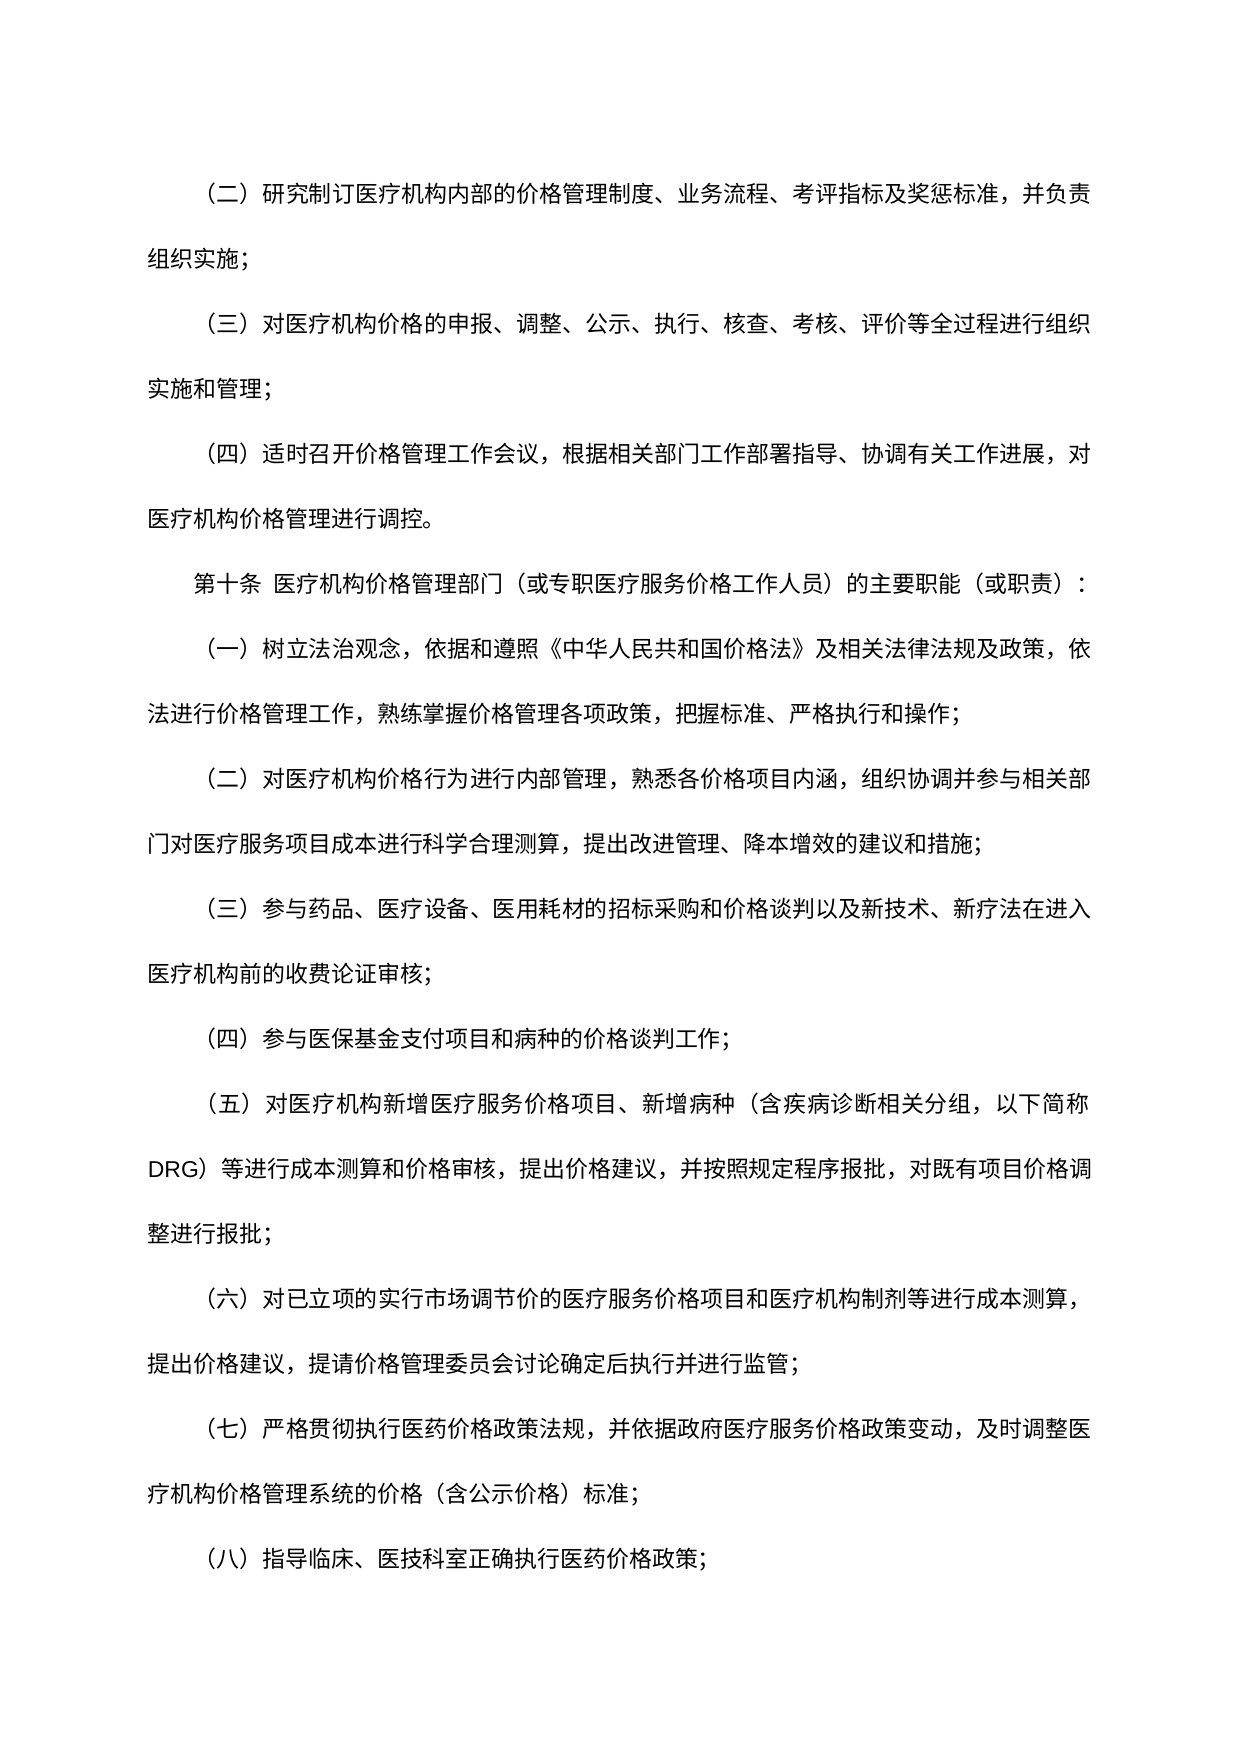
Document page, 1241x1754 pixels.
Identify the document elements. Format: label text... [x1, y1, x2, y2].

text 第十条 医疗机构价格管理部门（或专职医疗服务价格工作人员）的主要职能（或职责）： [148, 551, 1092, 616]
text （四）适时召开价格管理工作会议，根据相关部门工作部署指导、协调有关工作进展，对医疗机构价格管理进行调控。 [148, 421, 1092, 551]
text （四）参与医保基金支付项目和病种的价格谈判工作； [148, 1006, 1092, 1071]
text （八）指导临床、医技科室正确执行医药价格政策； [148, 1526, 1092, 1591]
text （六）对已立项的实行市场调节价的医疗服务价格项目和医疗机构制剂等进行成本测算，提出价格建议，提请价格管理委员会讨论确定后执行并进行监管； [148, 1266, 1092, 1396]
text （五）对医疗机构新增医疗服务价格项目、新增病种（含疾病诊断相关分组，以下简称DRG）等进行成本测算和价格审核，提出价格建议，并按照规定程序报批，对既有项目价格调整进行报批； [148, 1071, 1092, 1266]
text （三）参与药品、医疗设备、医用耗材的招标采购和价格谈判以及新技术、新疗法在进入医疗机构前的收费论证审核； [148, 876, 1092, 1006]
text （三）对医疗机构价格的申报、调整、公示、执行、核查、考核、评价等全过程进行组织实施和管理； [148, 291, 1092, 421]
text （二）对医疗机构价格行为进行内部管理，熟悉各价格项目内涵，组织协调并参与相关部门对医疗服务项目成本进行科学合理测算，提出改进管理、降本增效的建议和措施； [148, 746, 1092, 876]
text （二）研究制订医疗机构内部的价格管理制度、业务流程、考评指标及奖惩标准，并负责组织实施； [148, 161, 1092, 291]
text （一）树立法治观念，依据和遵照《中华人民共和国价格法》及相关法律法规及政策，依法进行价格管理工作，熟练掌握价格管理各项政策，把握标准、严格执行和操作； [148, 616, 1092, 746]
text （七）严格贯彻执行医药价格政策法规，并依据政府医疗服务价格政策变动，及时调整医疗机构价格管理系统的价格（含公示价格）标准； [148, 1396, 1092, 1526]
